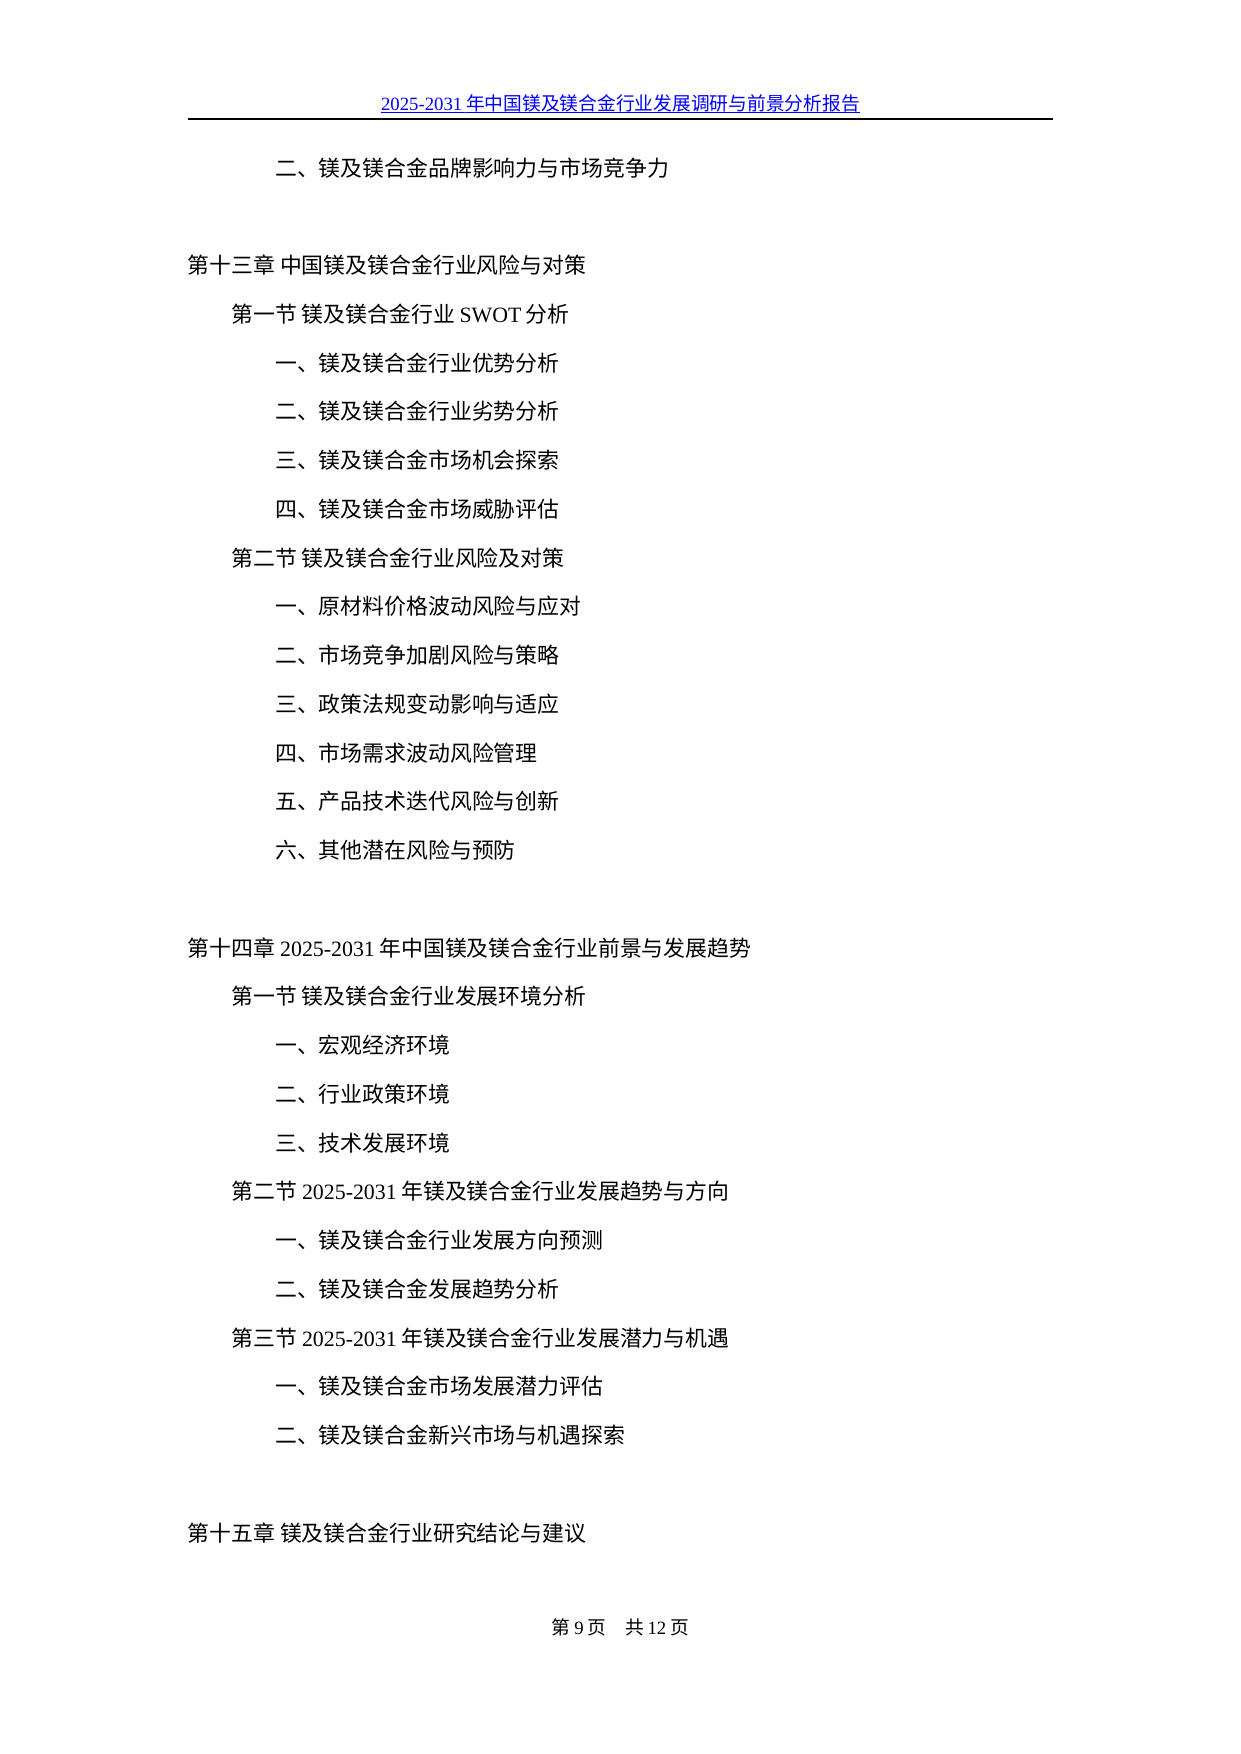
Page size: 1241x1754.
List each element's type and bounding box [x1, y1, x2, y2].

text [187, 150, 1053, 1548]
